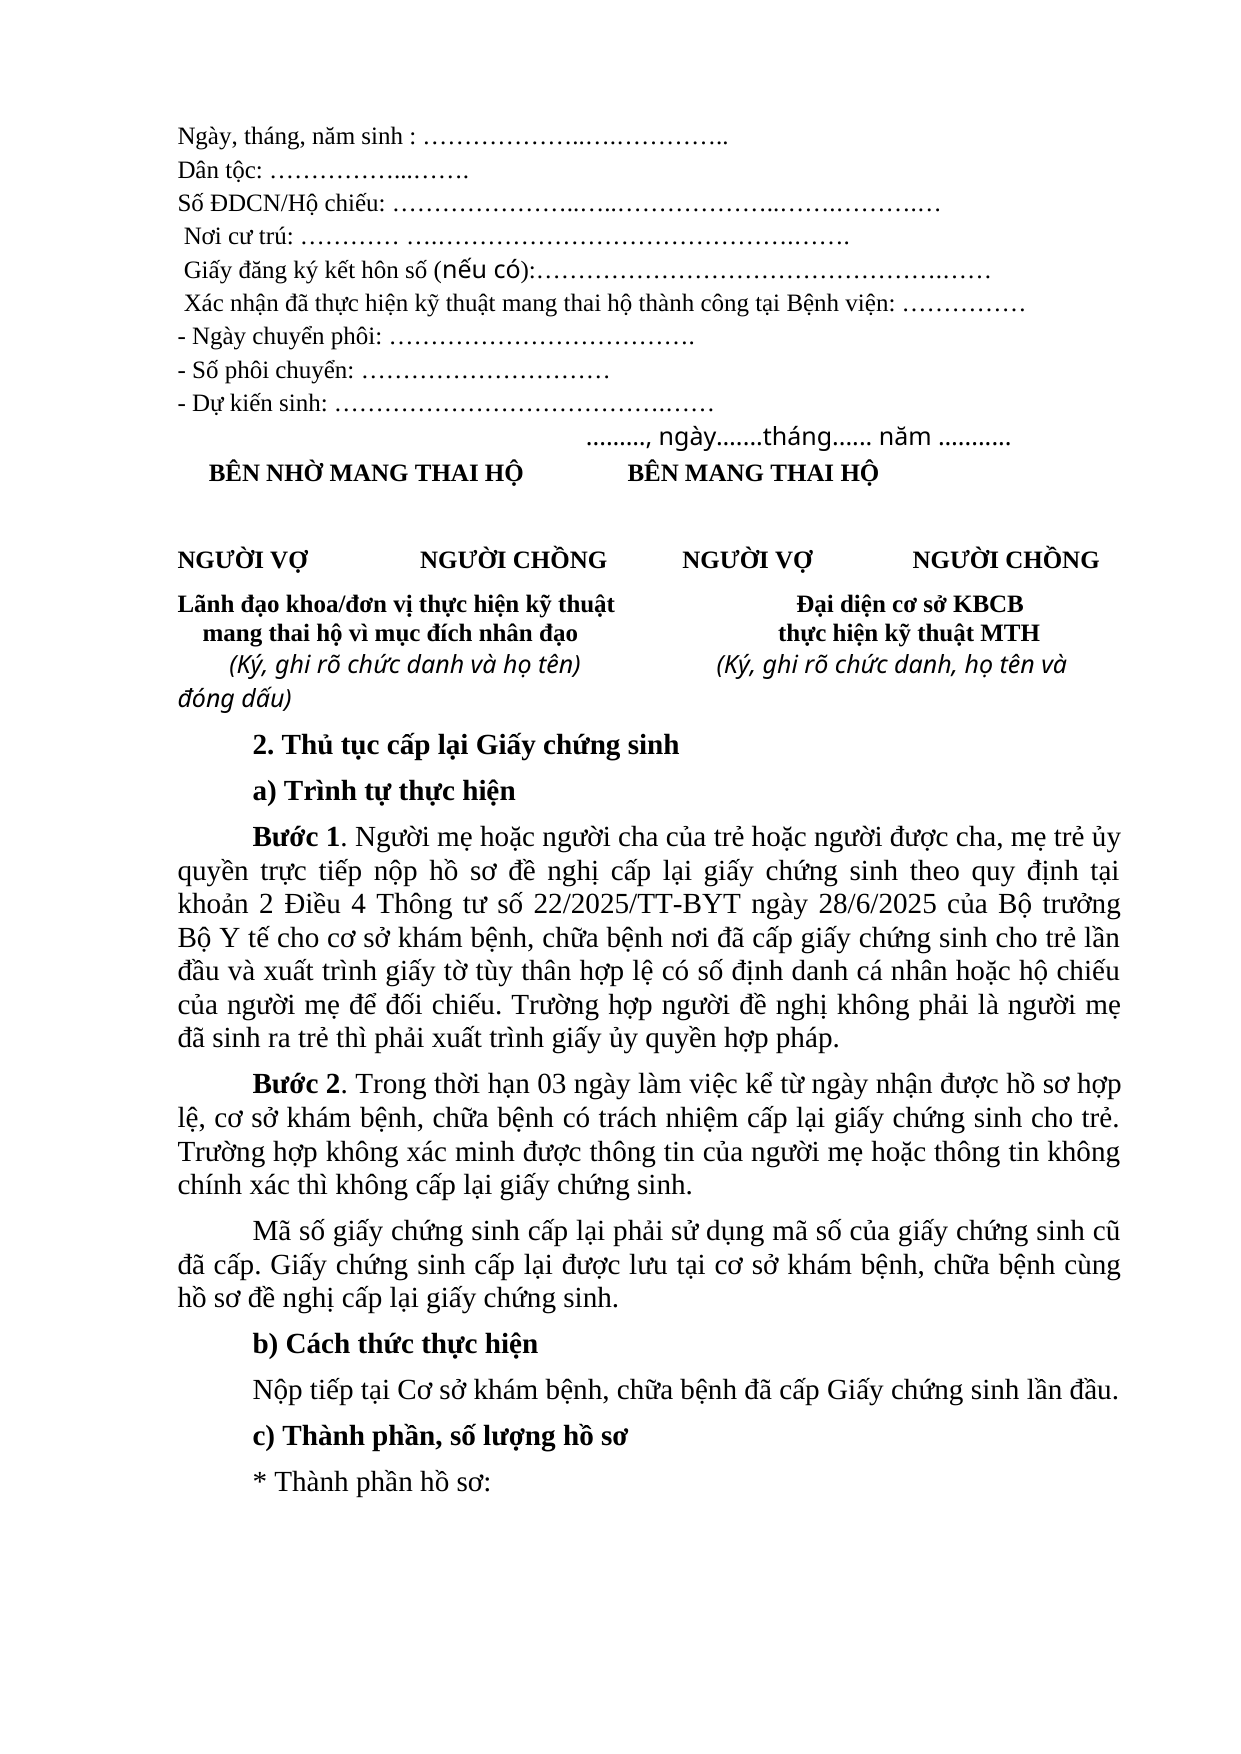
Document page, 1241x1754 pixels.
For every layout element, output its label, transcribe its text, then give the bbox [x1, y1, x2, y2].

text - Dự kiến sinh: ………………………………….…… [177, 385, 1122, 418]
text a) Trình tự thực hiện [177, 773, 1122, 807]
text ...……, ngày…....tháng...... năm …........ [177, 418, 1122, 452]
text - Ngày chuyển phôi: ………………………………. [177, 318, 1122, 351]
text * Thành phần hồ sơ: [177, 1464, 1122, 1498]
text BÊN NHỜ MANG THAI HỘ BÊN MANG THAI HỘ [177, 458, 1122, 487]
text - Số phôi chuyển: ………………………… [177, 351, 1122, 385]
text 2. Thủ tục cấp lại Giấy chứng sinh [177, 727, 1122, 761]
text Ngày, tháng, năm sinh : ………………..….………….. [177, 118, 1122, 151]
text Bước 1. Người mẹ hoặc người cha của trẻ hoặc người được cha, mẹ trẻ ủy quyền trực tiếp nộp hồ sơ đề nghị cấp lại giấy chứng sinh theo quy định tại khoản 2 Điều 4 Thông tư số 22/2025/TT-BYT ngày 28/6/2025 của Bộ trưởng Bộ Y tế cho cơ sở khám bệnh, chữa bệnh nơi đã cấp giấy chứng sinh cho trẻ lần đầu và xuất trình giấy tờ tùy thân hợp lệ có số định danh cá nhân hoặc hộ chiếu của người mẹ để đối chiếu. Trường hợp người đề nghị không phải là người mẹ đã sinh ra trẻ thì phải xuất trình giấy ủy quyền hợp pháp. [177, 819, 1122, 1054]
text NGƯỜI VỢ NGƯỜI CHỒNG NGƯỜI VỢ NGƯỜI CHỒNG [177, 546, 1122, 574]
text Số ĐDCN/Hộ chiếu: …………………..…..………………..…….……….… [177, 185, 1122, 218]
text c) Thành phần, số lượng hồ sơ [177, 1418, 1122, 1452]
text mang thai hộ vì mục đích nhân đạo thực hiện kỹ thuật MTH [177, 618, 1122, 647]
text Bước 2. Trong thời hạn 03 ngày làm việc kể từ ngày nhận được hồ sơ hợp lệ, cơ sở khám bệnh, chữa bệnh có trách nhiệm cấp lại giấy chứng sinh cho trẻ. Trường hợp không xác minh được thông tin của người mẹ hoặc thông tin không chính xác thì không cấp lại giấy chứng sinh. [177, 1067, 1122, 1201]
text Lãnh đạo khoa/đơn vị thực hiện kỹ thuật Đại diện cơ sở KBCB [177, 589, 1122, 618]
text Dân tộc: ……………...……. [177, 151, 1122, 185]
text (Ký, ghi rõ chức danh và họ tên) (Ký, ghi rõ chức danh, họ tên và đóng dấu) [177, 647, 1122, 715]
text Xác nhận đã thực hiện kỹ thuật mang thai hộ thành công tại Bệnh viện: …………… [177, 285, 1122, 318]
text Nộp tiếp tại Cơ sở khám bệnh, chữa bệnh đã cấp Giấy chứng sinh lần đầu. [177, 1372, 1122, 1406]
text Nơi cư trú: ………… ….…………………………………….……. [177, 218, 1122, 251]
text Mã số giấy chứng sinh cấp lại phải sử dụng mã số của giấy chứng sinh cũ đã cấp. Giấy chứng sinh cấp lại được lưu tại cơ sở khám bệnh, chữa bệnh cùng hồ sơ đề nghị cấp lại giấy chứng sinh. [177, 1213, 1122, 1314]
text Giấy đăng ký kết hôn số (nếu có):………………………………………….…… [177, 251, 1122, 285]
text b) Cách thức thực hiện [177, 1326, 1122, 1360]
